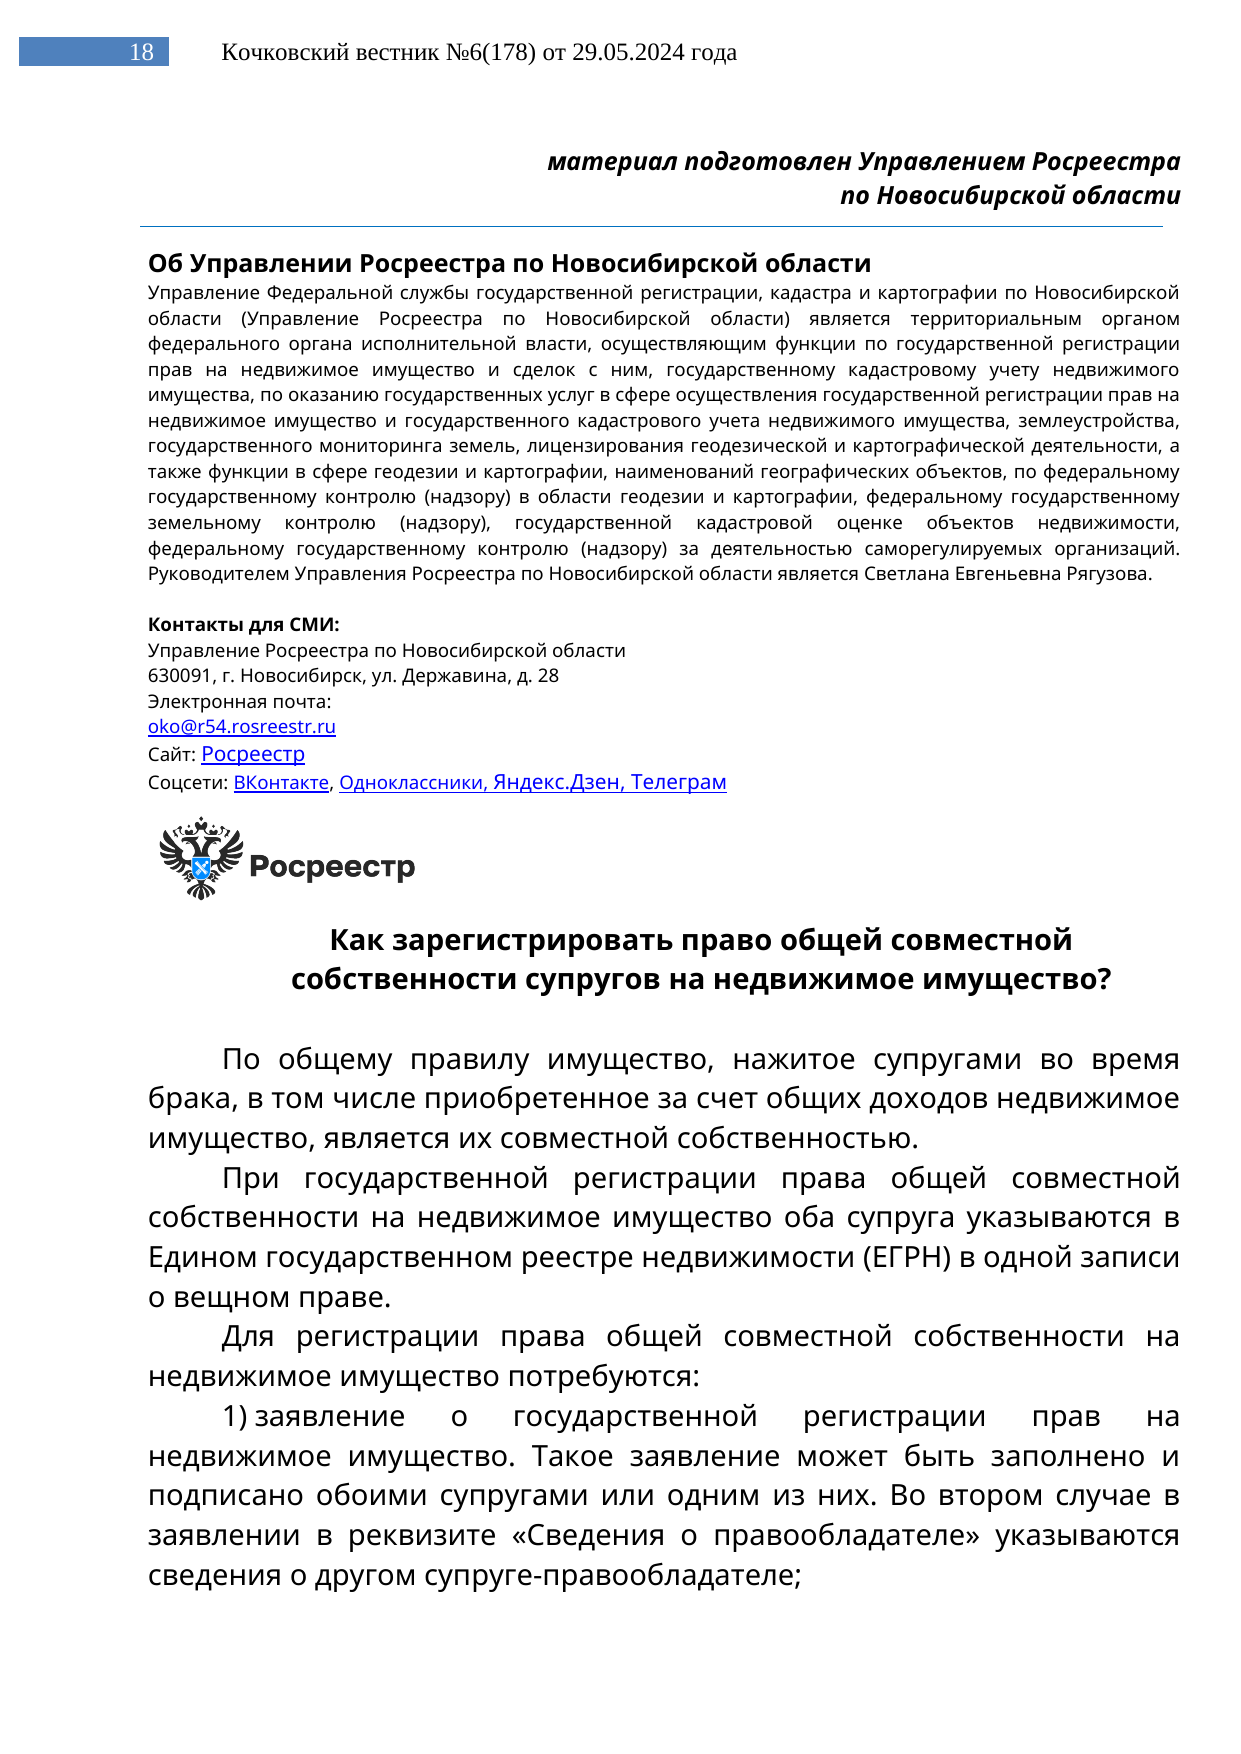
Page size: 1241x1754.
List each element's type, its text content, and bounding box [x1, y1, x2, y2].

text Об Управлении Росреестра по Новосибирской области [148, 246, 1181, 280]
text 1) заявление о государственной регистрации прав на недвижимое имущество. Такое заявление может быть заполнено и подписано обоими супругами или одним из них. Во втором случае в заявлении в реквизите «Сведения о правообладателе» указываются сведения о другом супруге-правообладателе; [148, 1395, 1181, 1593]
text Сайт: Росреестр [148, 739, 1181, 767]
text материал подготовлен Управлением Росреестра [148, 143, 1181, 177]
text Как зарегистрировать право общей совместной [148, 919, 1181, 958]
picture [147, 796, 435, 919]
text Соцсети: ВКонтакте, Одноклассники, Яндекс.Дзен, Телеграм [148, 767, 1181, 796]
text Управление Федеральной службы государственной регистрации, кадастра и картографии по Новосибирской области (Управление Росреестра по Новосибирской области) является территориальным органом федерального органа исполнительной власти, осуществляющим функции по государственной регистрации прав на недвижимое имущество и сделок с ним, государственному кадастровому учету недвижимого имущества, по оказанию государственных услуг в сфере осуществления государственной регистрации прав на недвижимое имущество и государственного кадастрового учета недвижимого имущества, землеустройства, государственного мониторинга земель, лицензирования геодезической и картографической деятельности, а также функции в сфере геодезии и картографии, наименований географических объектов, по федеральному государственному контролю (надзору) в области геодезии и картографии, федеральному государственному земельному контролю (надзору), государственной кадастровой оценке объектов недвижимости, федеральному государственному контролю (надзору) за деятельностью саморегулируемых организаций. Руководителем Управления Росреестра по Новосибирской области является Светлана Евгеньевна Рягузова. [148, 280, 1181, 586]
text oko@r54.rosreestr.ru [148, 713, 1181, 739]
text по Новосибирской области [148, 177, 1181, 212]
text Для регистрации права общей совместной собственности на недвижимое имущество потребуются: [148, 1316, 1181, 1395]
text Управление Росреестра по Новосибирской области [148, 637, 1181, 662]
text При государственной регистрации права общей совместной собственности на недвижимое имущество оба супруга указываются в Едином государственном реестре недвижимости (ЕГРН) в одной записи о вещном праве. [148, 1157, 1181, 1316]
text 630091, г. Новосибирск, ул. Державина, д. 28 [148, 662, 1181, 688]
text собственности супругов на недвижимое имущество? [148, 958, 1181, 998]
text По общему правилу имущество, нажитое супругами во время брака, в том числе приобретенное за счет общих доходов недвижимое имущество, является их совместной собственностью. [148, 1038, 1181, 1157]
text Электронная почта: [148, 688, 1181, 713]
text Контакты для СМИ: [148, 611, 1181, 637]
